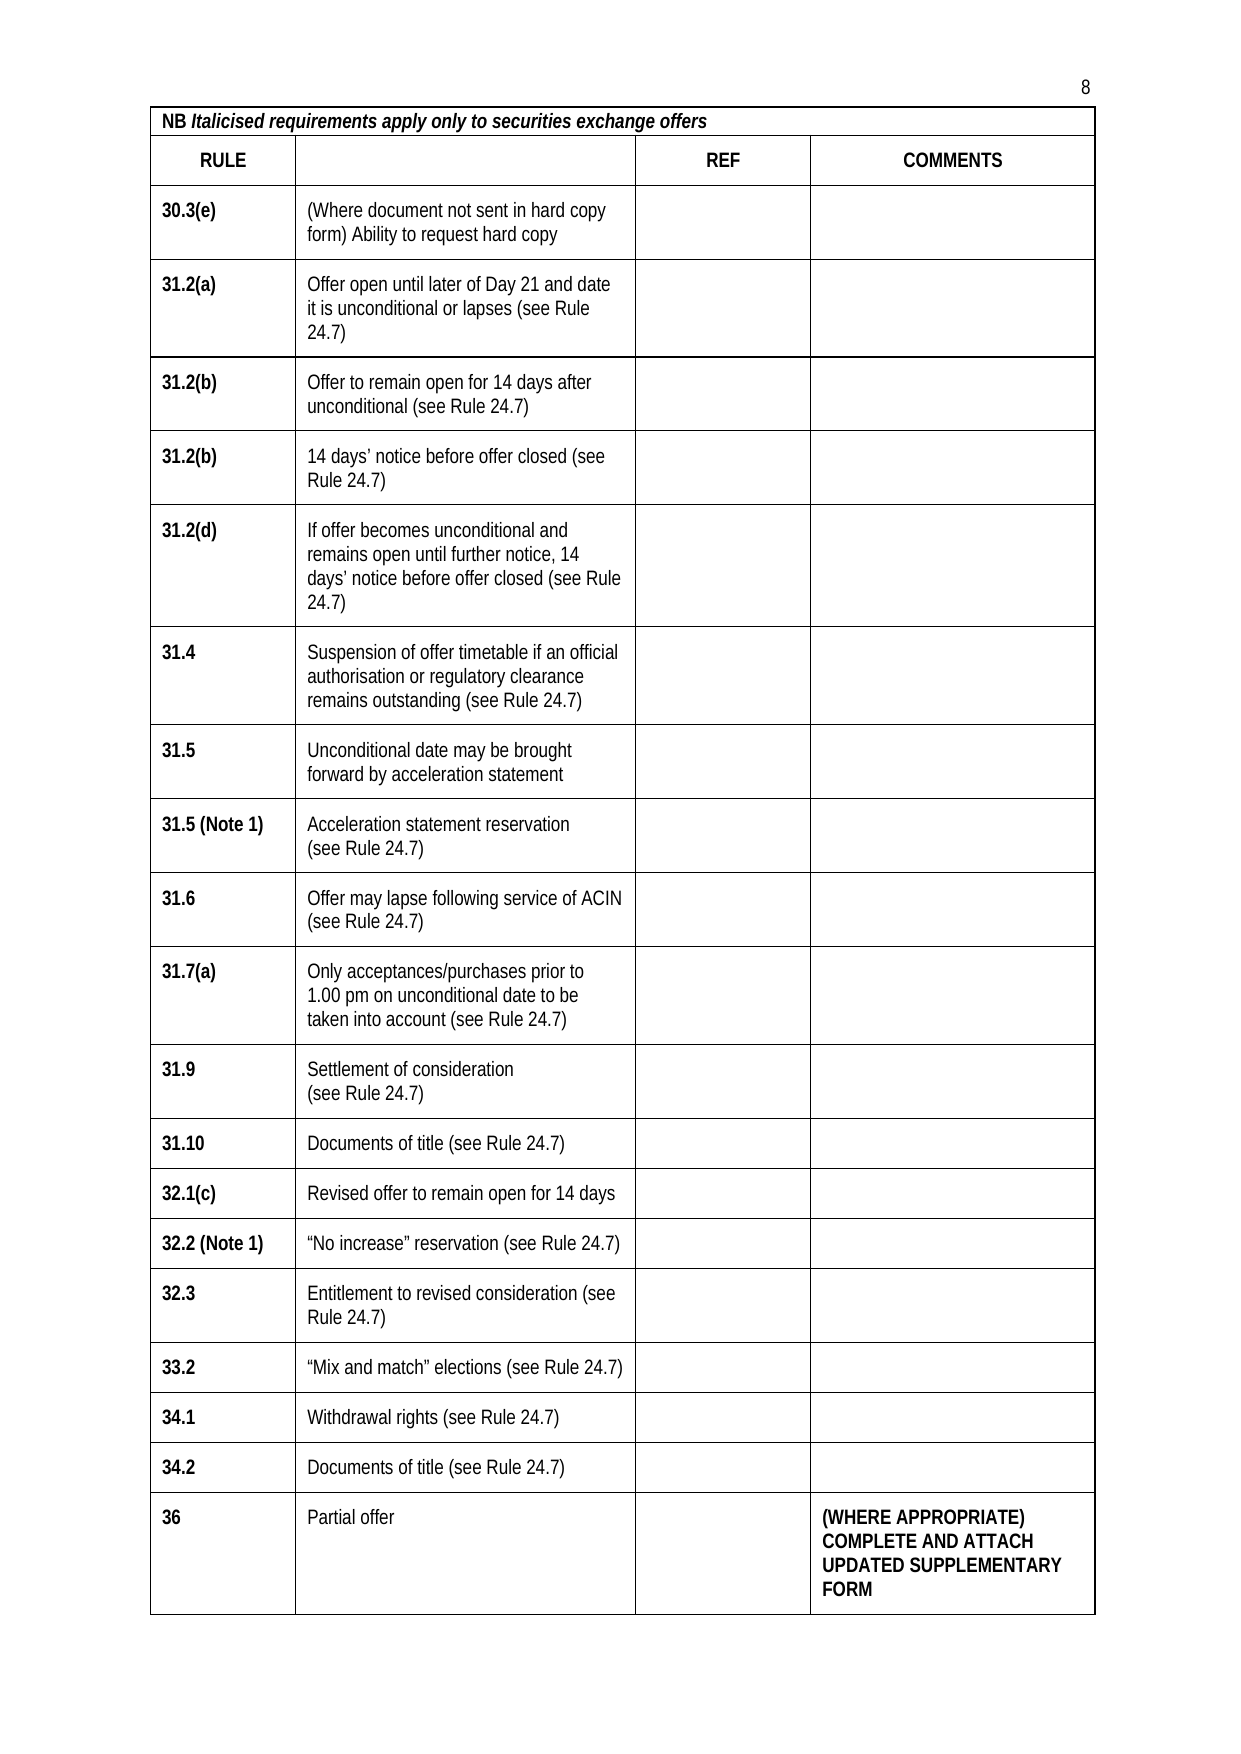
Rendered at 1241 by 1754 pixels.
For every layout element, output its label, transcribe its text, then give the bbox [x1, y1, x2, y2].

table_cell [636, 1219, 810, 1268]
table_cell [636, 186, 810, 258]
table_cell COMMENTS [811, 136, 1094, 184]
table_cell 31.7(a) [151, 947, 295, 1044]
table_cell If offer becomes unconditional and remains open until further notice, 14 days’ notice before offer closed (see Rule 24.7) [296, 505, 635, 626]
table_cell [636, 799, 810, 872]
table_cell [811, 1119, 1094, 1168]
table_cell [811, 1169, 1094, 1218]
table_cell [636, 1269, 810, 1342]
table_cell Settlement of consideration (see Rule 24.7) [296, 1045, 635, 1118]
table_cell [811, 186, 1094, 258]
table_cell Suspension of offer timetable if an official authorisation or regulatory clearance remains outstanding (see Rule 24.7) [296, 627, 635, 724]
table_cell [636, 1393, 810, 1442]
table_cell [811, 873, 1094, 946]
table_cell Only acceptances/purchases prior to 1.00 pm on unconditional date to be taken into account (see Rule 24.7) [296, 947, 635, 1044]
table_cell 31.2(d) [151, 505, 295, 626]
table_cell [636, 725, 810, 798]
table_cell Documents of title (see Rule 24.7) [296, 1443, 635, 1492]
table_cell [811, 799, 1094, 872]
table_cell 31.6 [151, 873, 295, 946]
table_cell 31.9 [151, 1045, 295, 1118]
table_cell 31.4 [151, 627, 295, 724]
table_cell Offer open until later of Day 21 and date it is unconditional or lapses (see Rule 24.7) [296, 260, 635, 356]
table_cell [636, 1493, 810, 1614]
table_cell 32.2 (Note 1) [151, 1219, 295, 1268]
table_cell Offer to remain open for 14 days after unconditional (see Rule 24.7) [296, 358, 635, 430]
table_cell [811, 1393, 1094, 1442]
table_cell [811, 1269, 1094, 1342]
table_cell Entitlement to revised consideration (see Rule 24.7) [296, 1269, 635, 1342]
table_cell [811, 1219, 1094, 1268]
table_cell [811, 505, 1094, 626]
table_cell [636, 431, 810, 504]
table_cell [811, 358, 1094, 430]
table_cell 34.2 [151, 1443, 295, 1492]
table_cell [811, 947, 1094, 1044]
table_cell [811, 627, 1094, 724]
table_cell [636, 947, 810, 1044]
table_cell Withdrawal rights (see Rule 24.7) [296, 1393, 635, 1442]
table_cell 31.2(a) [151, 260, 295, 356]
table_cell [636, 505, 810, 626]
table_cell “No increase” reservation (see Rule 24.7) [296, 1219, 635, 1268]
table_cell Partial offer [296, 1493, 635, 1614]
table_cell [636, 1443, 810, 1492]
table_cell 30.3(e) [151, 186, 295, 258]
table_cell 31.5 (Note 1) [151, 799, 295, 872]
table_cell [811, 260, 1094, 356]
table_cell 31.10 [151, 1119, 295, 1168]
table_cell [296, 136, 635, 184]
table_cell [636, 1119, 810, 1168]
table_cell 34.1 [151, 1393, 295, 1442]
table_cell “Mix and match” elections (see Rule 24.7) [296, 1343, 635, 1392]
table_cell 33.2 [151, 1343, 295, 1392]
table_cell 31.2(b) [151, 358, 295, 430]
table_cell RULE [151, 136, 295, 184]
table_cell [636, 1169, 810, 1218]
table_cell (WHERE APPROPRIATE) COMPLETE AND ATTACH UPDATED SUPPLEMENTARY FORM [811, 1493, 1094, 1614]
table_cell [636, 1343, 810, 1392]
table_cell 32.1(c) [151, 1169, 295, 1218]
table_cell 31.2(b) [151, 431, 295, 504]
table_cell [636, 260, 810, 356]
table_cell [811, 1343, 1094, 1392]
table_cell [811, 1443, 1094, 1492]
table_cell (Where document not sent in hard copy form) Ability to request hard copy [296, 186, 635, 258]
table_header NB Italicised requirements apply only to securities exchange offers [151, 108, 1094, 134]
table_cell [636, 627, 810, 724]
table_cell [636, 873, 810, 946]
table_cell Acceleration statement reservation (see Rule 24.7) [296, 799, 635, 872]
table_cell [636, 1045, 810, 1118]
table_cell Documents of title (see Rule 24.7) [296, 1119, 635, 1168]
table_cell Unconditional date may be brought forward by acceleration statement [296, 725, 635, 798]
table_cell 31.5 [151, 725, 295, 798]
table_cell 32.3 [151, 1269, 295, 1342]
table_cell Offer may lapse following service of ACIN (see Rule 24.7) [296, 873, 635, 946]
table_cell [811, 725, 1094, 798]
table_cell [811, 1045, 1094, 1118]
table_cell Revised offer to remain open for 14 days [296, 1169, 635, 1218]
table_cell 36 [151, 1493, 295, 1614]
table_cell [636, 358, 810, 430]
table_cell REF [636, 136, 810, 184]
table_cell [811, 431, 1094, 504]
table_cell 14 days’ notice before offer closed (see Rule 24.7) [296, 431, 635, 504]
